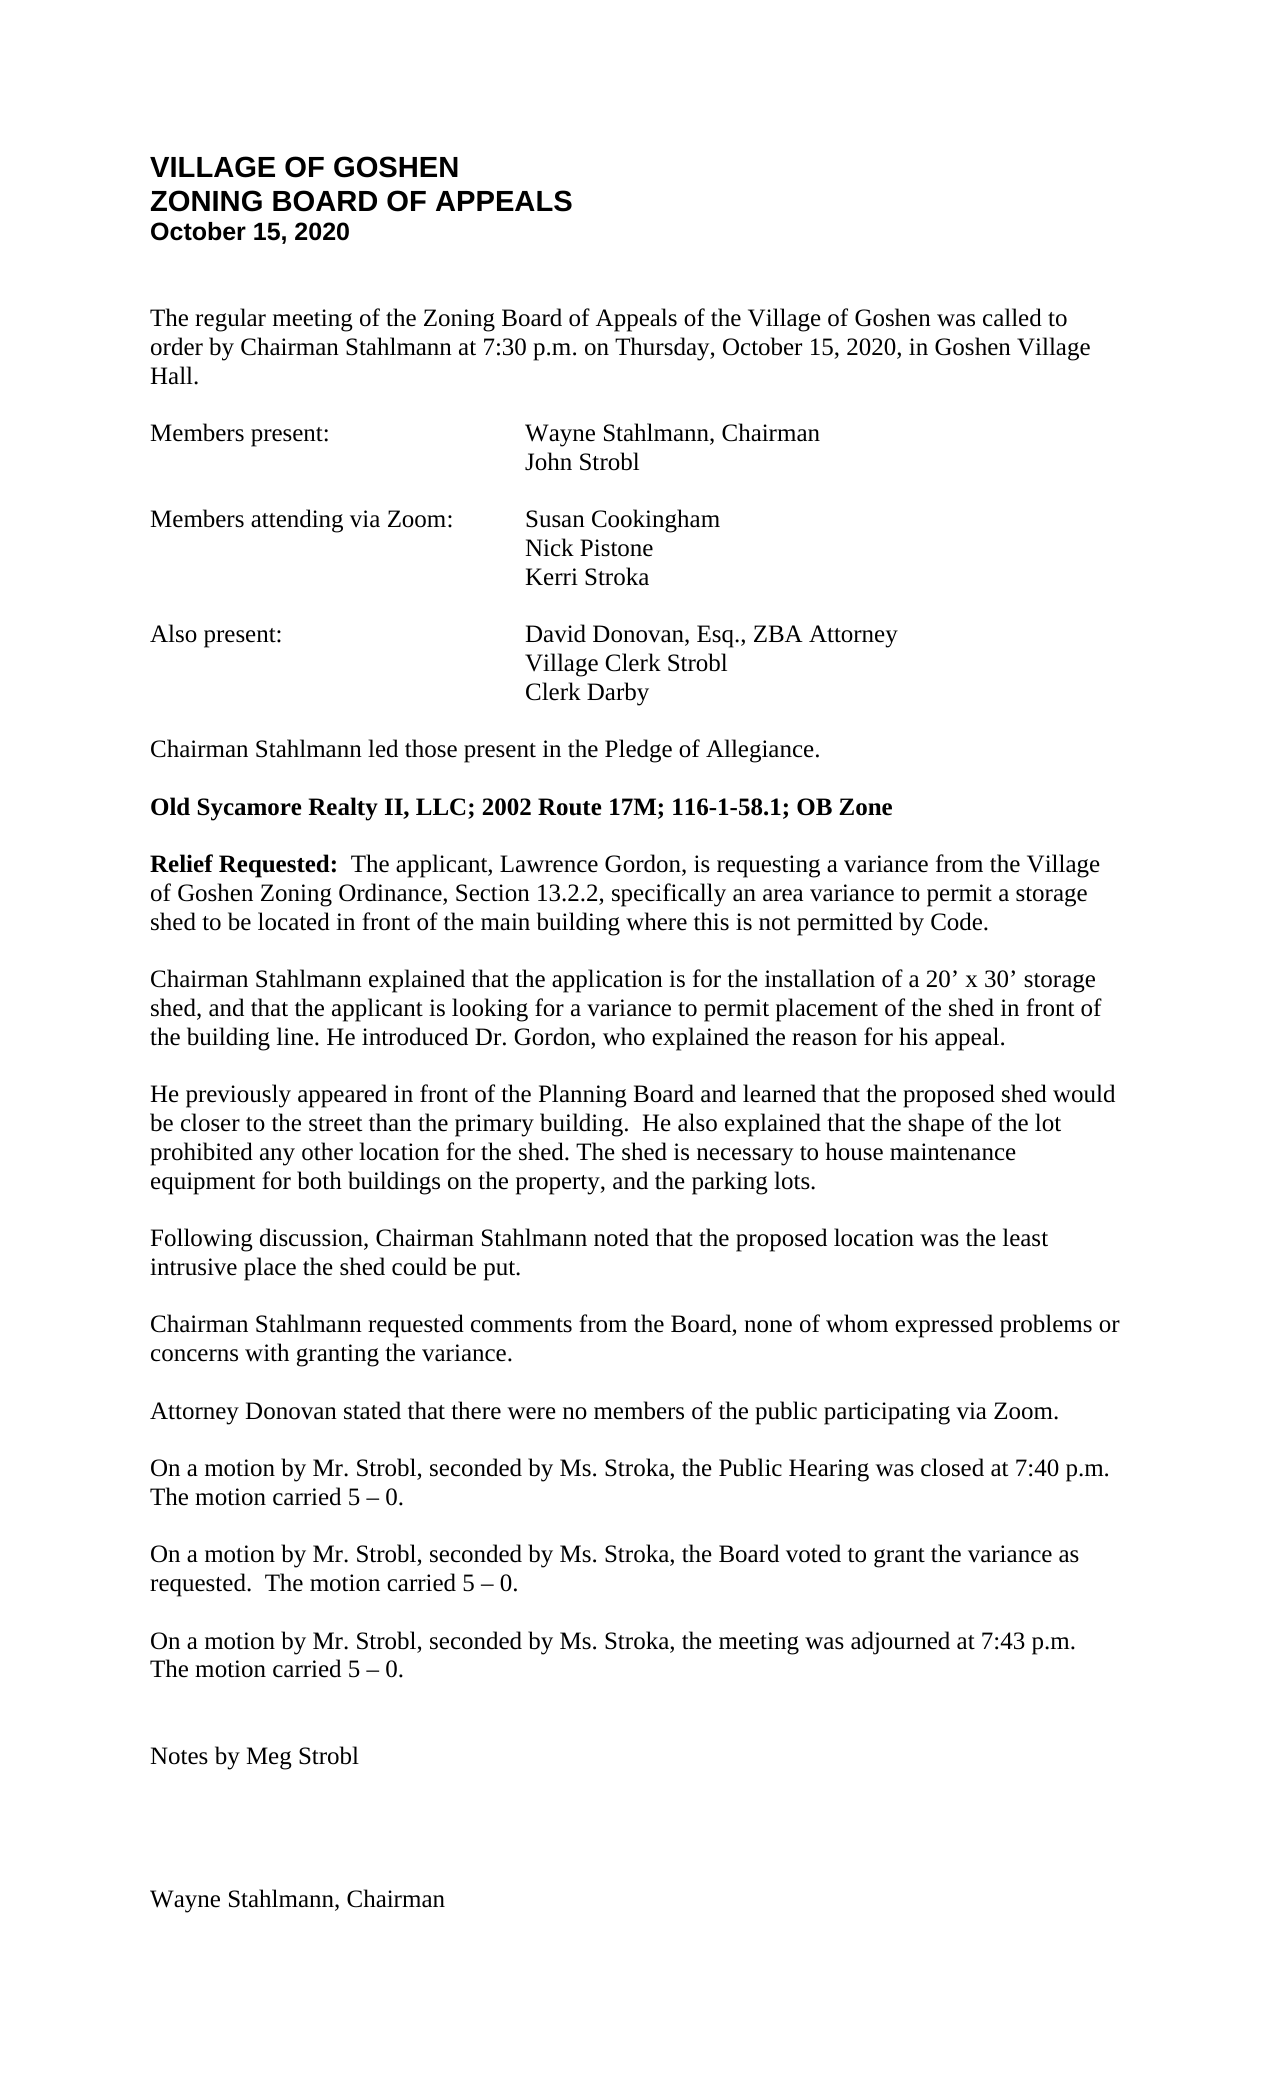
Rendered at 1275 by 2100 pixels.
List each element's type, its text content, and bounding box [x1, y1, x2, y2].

text He previously appeared in front of the Planning Board and learned that the proposed shed would be closer to the street than the primary building. He also explained that the shape of the lot prohibited any other location for the shed. The shed is necessary to house maintenance equipment for both buildings on the property, and the parking lots. [150, 1079, 1125, 1194]
text Following discussion, Chairman Stahlmann noted that the proposed location was the least intrusive place the shed could be put. [150, 1223, 1125, 1281]
text Relief Requested: The applicant, Lawrence Gordon, is requesting a variance from the Village of Goshen Zoning Ordinance, Section 13.2.2, specifically an area variance to permit a storage shed to be located in front of the main building where this is not permitted by Code. [150, 849, 1125, 936]
text Nick Pistone [150, 533, 1125, 562]
text Attorney Donovan stated that there were no members of the public participating via Zoom. [150, 1396, 1125, 1424]
text On a motion by Mr. Strobl, seconded by Ms. Stroka, the Public Hearing was closed at 7:40 p.m. The motion carried 5 – 0. [150, 1453, 1125, 1511]
text John Strobl [150, 447, 1125, 476]
text Kerri Stroka [150, 562, 1125, 591]
text Wayne Stahlmann, Chairman [150, 1884, 1125, 1913]
text Chairman Stahlmann requested comments from the Board, none of whom expressed problems or concerns with granting the variance. [150, 1309, 1125, 1367]
text Chairman Stahlmann led those present in the Pledge of Allegiance. [150, 734, 1125, 763]
text Notes by Meg Strobl [150, 1741, 1125, 1769]
text Chairman Stahlmann explained that the application is for the installation of a 20’ x 30’ storage shed, and that the applicant is looking for a variance to permit placement of the shed in front of the building line. He introduced Dr. Gordon, who explained the reason for his appeal. [150, 964, 1125, 1051]
text Members attending via Zoom: Susan Cookingham [150, 504, 1125, 533]
text Village Clerk Strobl [150, 648, 1125, 677]
text The regular meeting of the Zoning Board of Appeals of the Village of Goshen was called to order by Chairman Stahlmann at 7:30 p.m. on Thursday, October 15, 2020, in Goshen Village Hall. [150, 303, 1125, 389]
text Old Sycamore Realty II, LLC; 2002 Route 17M; 116-1-58.1; OB Zone [150, 792, 1125, 821]
text On a motion by Mr. Strobl, seconded by Ms. Stroka, the Board voted to grant the variance as requested. The motion carried 5 – 0. [150, 1539, 1125, 1597]
text On a motion by Mr. Strobl, seconded by Ms. Stroka, the meeting was adjourned at 7:43 p.m. The motion carried 5 – 0. [150, 1626, 1125, 1683]
text Members present: Wayne Stahlmann, Chairman [150, 418, 1125, 447]
text October 15, 2020 [150, 217, 1125, 246]
text Clerk Darby [150, 677, 1125, 706]
text VILLAGE OF GOSHEN [150, 150, 1125, 183]
text Also present: David Donovan, Esq., ZBA Attorney [150, 619, 1125, 648]
text ZONING BOARD OF APPEALS [150, 183, 1125, 217]
